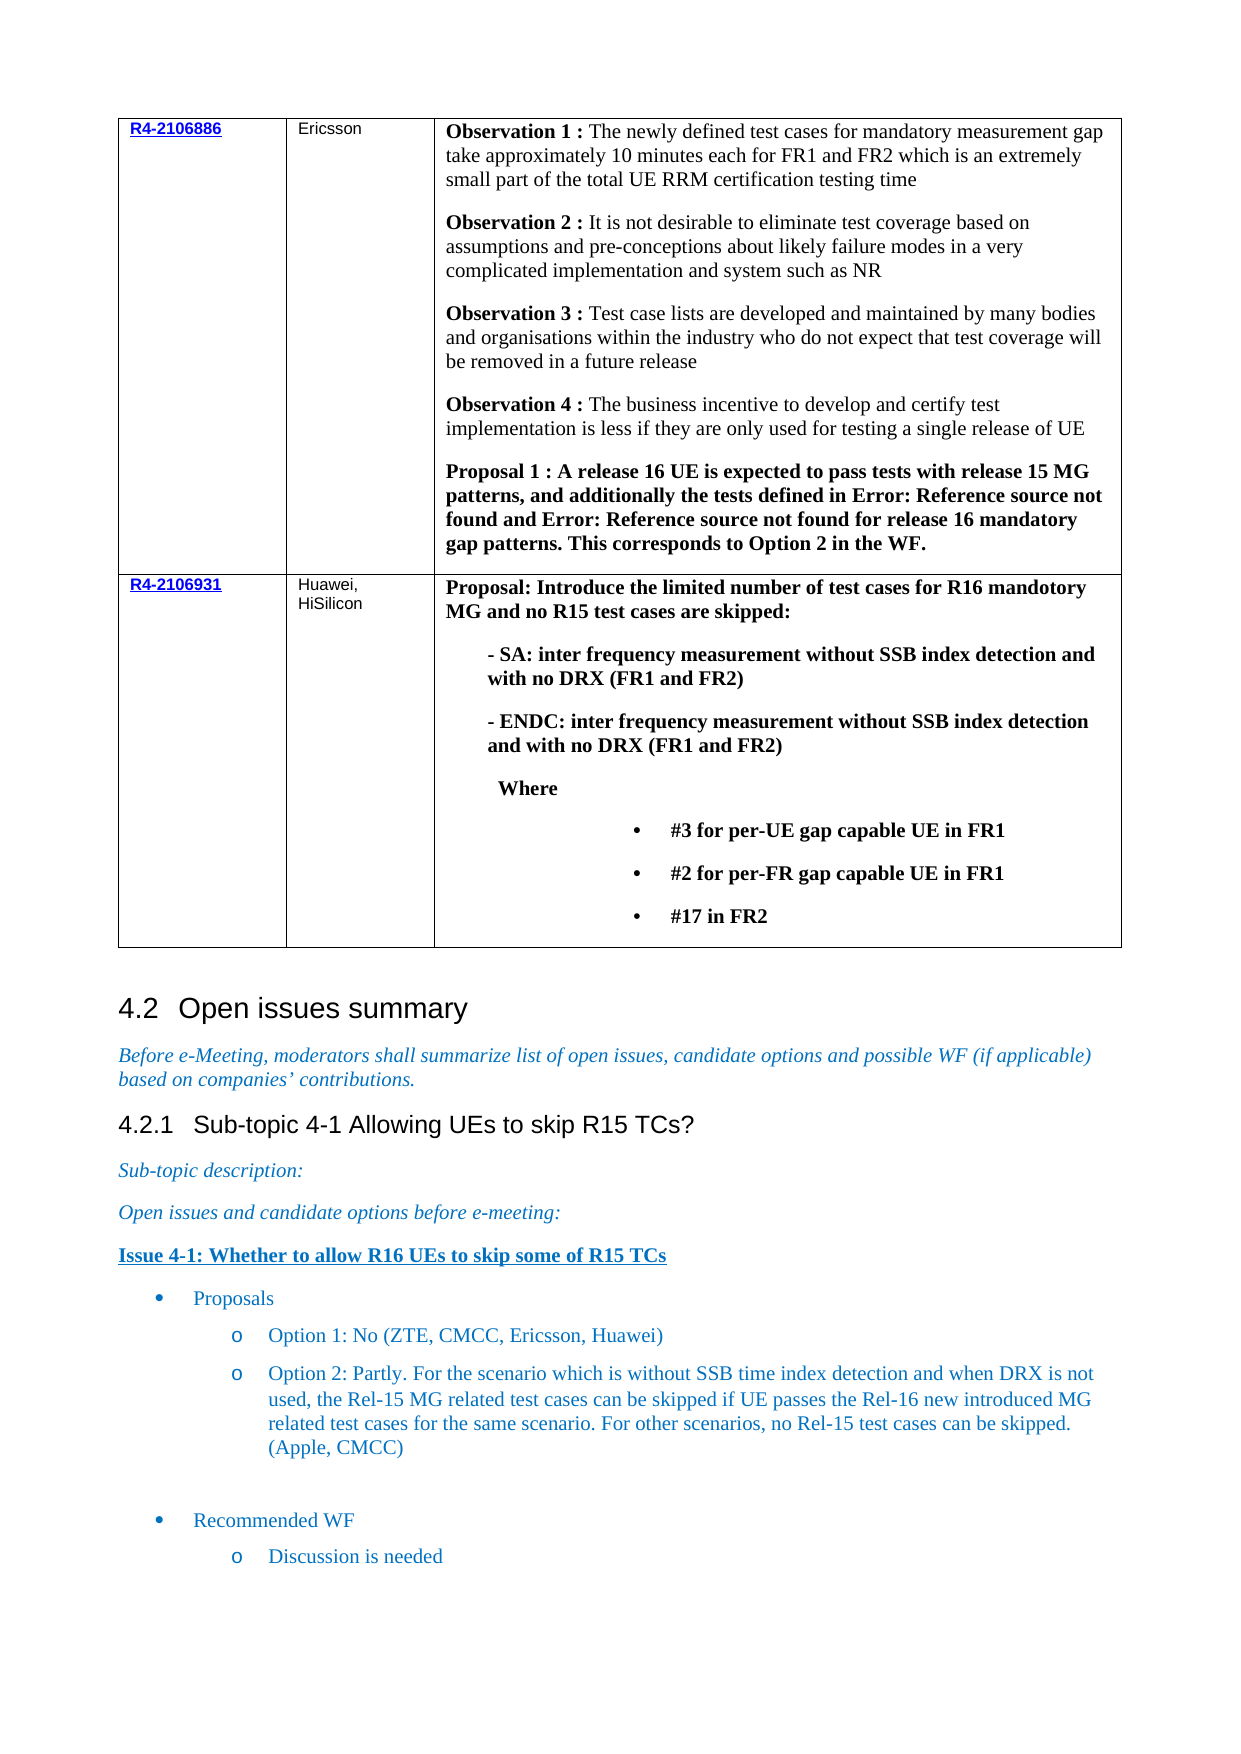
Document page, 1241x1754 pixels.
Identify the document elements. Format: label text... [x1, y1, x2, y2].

table_cell Ericsson [287, 119, 434, 574]
text Open issues and candidate options before e-meeting: [118, 1200, 1122, 1224]
table_cell Observation 1 : The newly defined test cases for mandatory measurement gap take approximately 10 minutes each for FR1 and FR2 which is an extremely small part of the total UE RRM certification testing time Observation 2 : It is not desirable to eliminate test coverage based on assumptions and pre-conceptions about likely failure modes in a very complicated implementation and system such as NR Observation 3 : Test case lists are developed and maintained by many bodies and organisations within the industry who do not expect that test coverage will be removed in a future release Observation 4 : The business incentive to develop and certify test implementation is less if they are only used for testing a single release of UE Proposal 1 : A release 16 UE is expected to pass tests with release 15 MG patterns, and additionally the tests defined in [1] and [2] for release 16 mandatory gap patterns. This corresponds to Option 2 in the WF. [435, 119, 1121, 574]
text Before e-Meeting, moderators shall summarize list of open issues, candidate options and possible WF (if applicable) based on companies’ contributions. [118, 1043, 1122, 1091]
list Recommended WF [156, 1508, 1122, 1532]
list Proposals [156, 1286, 1122, 1310]
subtitle Sub-topic 4-1 Allowing UEs to skip R15 TCs? [118, 1110, 1122, 1139]
text Issue 4-1: Whether to allow R16 UEs to skip some of R15 TCs [118, 1243, 1122, 1267]
list Option 1: No (ZTE, CMCC, Ericsson, Huawei) [231, 1322, 1122, 1348]
list Option 2: Partly. For the scenario which is without SSB time index detection and when DRX is not used, the Rel-15 MG related test cases can be skipped if UE passes the Rel-16 new introduced MG related test cases for the same scenario. For other scenarios, no Rel-15 test cases can be skipped. (Apple, CMCC) [231, 1361, 1122, 1459]
table_cell Huawei, HiSilicon [287, 575, 434, 947]
list Discussion is needed [231, 1544, 1122, 1570]
subtitle Open issues summary [118, 991, 1122, 1024]
table_cell Proposal: Introduce the limited number of test cases for R16 mandotory MG and no R15 test cases are skipped: - SA: inter frequency measurement without SSB index detection and with no DRX (FR1 and FR2) - ENDC: inter frequency measurement without SSB index detection and with no DRX (FR1 and FR2) Where #3 for per-UE gap capable UE in FR1 #2 for per-FR gap capable UE in FR1 #17 in FR2 [435, 575, 1121, 947]
table_cell R4-2106931 [119, 575, 286, 947]
table_cell R4-2106886 [119, 119, 286, 574]
text Sub-topic description: [118, 1157, 1122, 1182]
